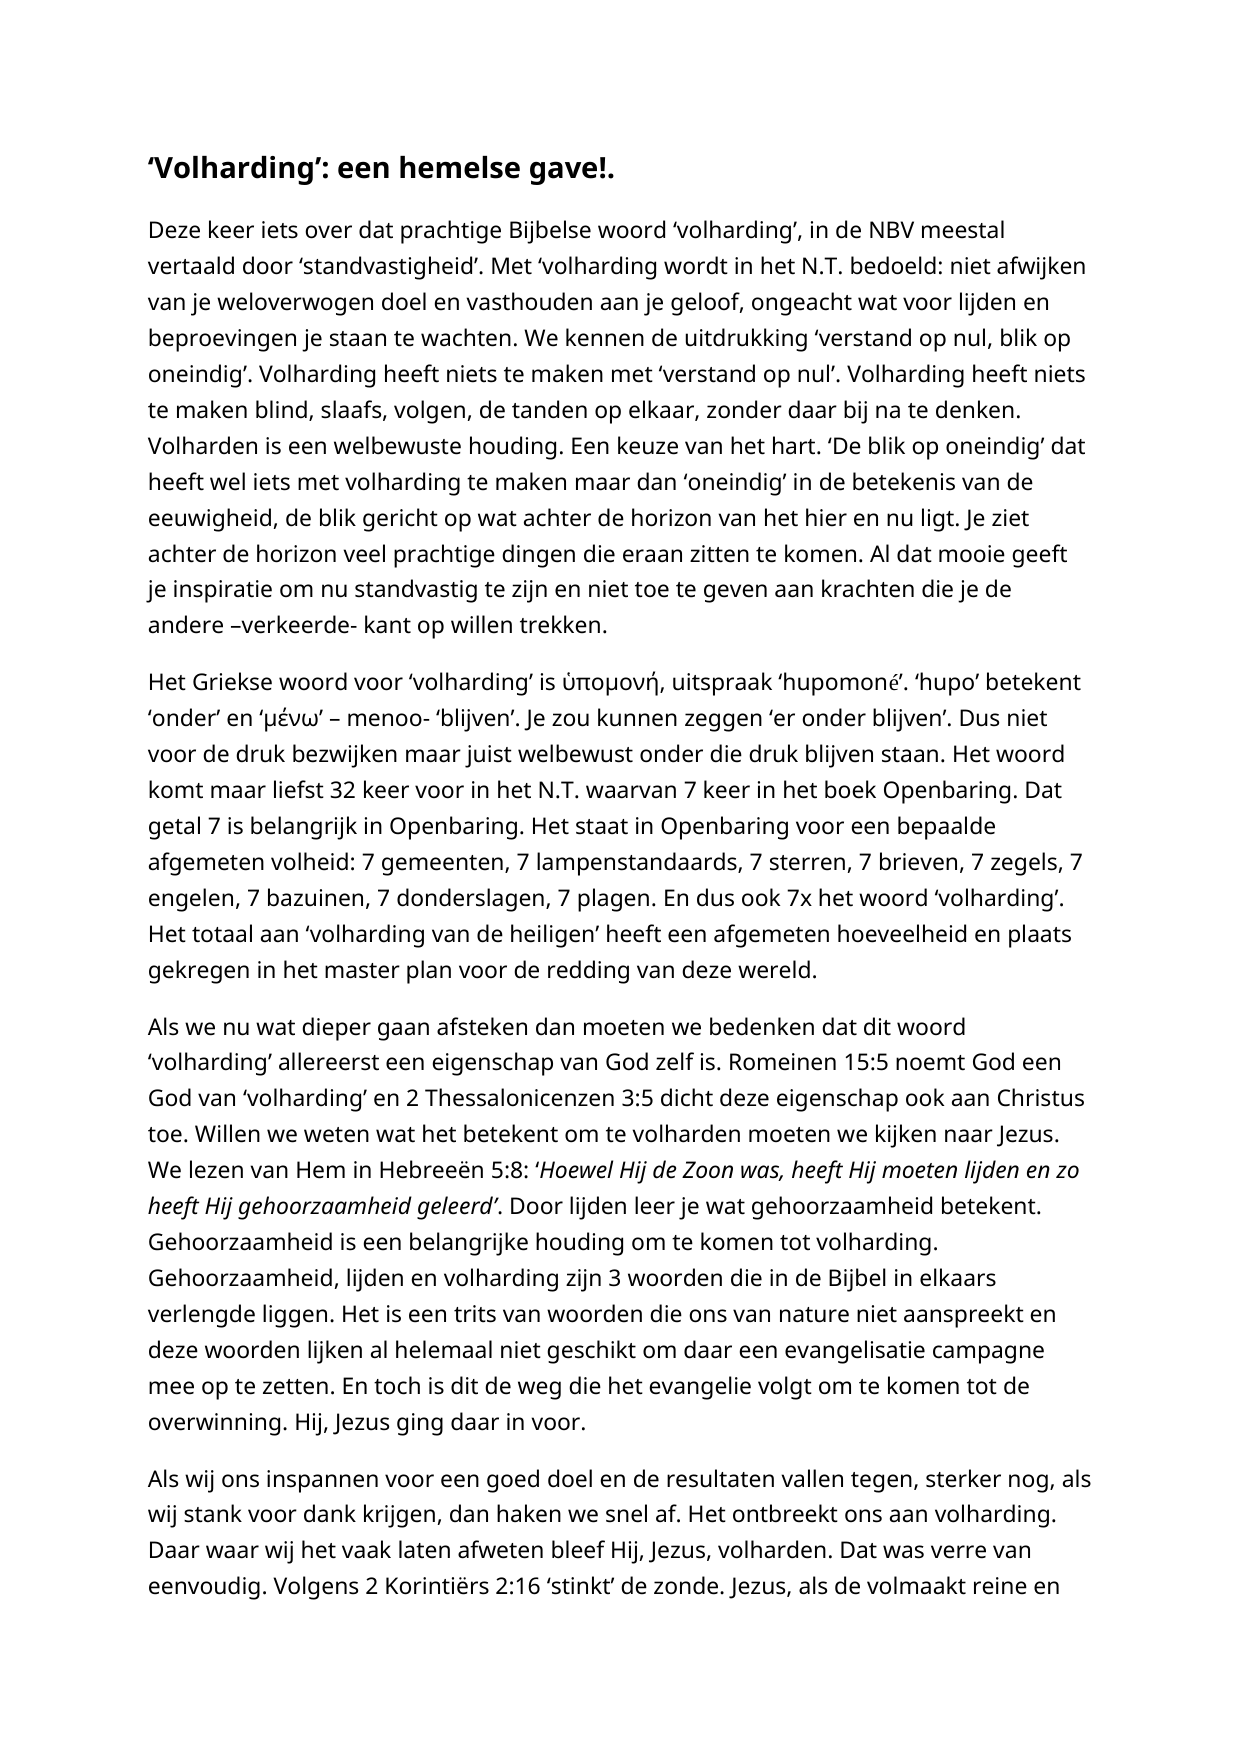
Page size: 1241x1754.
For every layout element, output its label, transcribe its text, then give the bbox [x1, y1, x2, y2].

text Deze keer iets over dat prachtige Bijbelse woord ‘volharding’, in de NBV meestal vertaald door ‘standvastigheid’. Met ‘volharding wordt in het N.T. bedoeld: niet afwijken van je weloverwogen doel en vasthouden aan je geloof, ongeacht wat voor lijden en beproevingen je staan te wachten. We kennen de uitdrukking ‘verstand op nul, blik op oneindig’. Volharding heeft niets te maken met ‘verstand op nul’. Volharding heeft niets te maken blind, slaafs, volgen, de tanden op elkaar, zonder daar bij na te denken. Volharden is een welbewuste houding. Een keuze van het hart. ‘De blik op oneindig’ dat heeft wel iets met volharding te maken maar dan ‘oneindig’ in de betekenis van de eeuwigheid, de blik gericht op wat achter de horizon van het hier en nu ligt. Je ziet achter de horizon veel prachtige dingen die eraan zitten te komen. Al dat mooie geeft je inspiratie om nu standvastig te zijn en niet toe te geven aan krachten die je de andere –verkeerde- kant op willen trekken. [148, 214, 1093, 641]
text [148, 1462, 1093, 1602]
text Als we nu wat dieper gaan afsteken dan moeten we bedenken dat dit woord ‘volharding’ allereerst een eigenschap van God zelf is. Romeinen 15:5 noemt God een God van ‘volharding’ en 2 Thessalonicenzen 3:5 dicht deze eigenschap ook aan Christus toe. Willen we weten wat het betekent om te volharden moeten we kijken naar Jezus. We lezen van Hem in Hebreeën 5:8: ‘Hoewel Hij de Zoon was, heeft Hij moeten lijden en zo heeft Hij gehoorzaamheid geleerd’. Door lijden leer je wat gehoorzaamheid betekent. Gehoorzaamheid is een belangrijke houding om te komen tot volharding. Gehoorzaamheid, lijden en volharding zijn 3 woorden die in de Bijbel in elkaars verlengde liggen. Het is een trits van woorden die ons van nature niet aanspreekt en deze woorden lijken al helemaal niet geschikt om daar een evangelisatie campagne mee op te zetten. En toch is dit de weg die het evangelie volgt om te komen tot de overwinning. Hij, Jezus ging daar in voor. [148, 1010, 1093, 1437]
text Het Griekse woord voor ‘volharding’ is ὑπομονή, uitspraak ‘hupomoné’. ‘hupo’ betekent ‘onder’ en ‘μένω’ – menoo- ‘blijven’. Je zou kunnen zeggen ‘er onder blijven’. Dus niet voor de druk bezwijken maar juist welbewust onder die druk blijven staan. Het woord komt maar liefst 32 keer voor in het N.T. waarvan 7 keer in het boek Openbaring. Dat getal 7 is belangrijk in Openbaring. Het staat in Openbaring voor een bepaalde afgemeten volheid: 7 gemeenten, 7 lampenstandaards, 7 sterren, 7 brieven, 7 zegels, 7 engelen, 7 bazuinen, 7 donderslagen, 7 plagen. En dus ook 7x het woord ‘volharding’. Het totaal aan ‘volharding van de heiligen’ heeft een afgemeten hoeveelheid en plaats gekregen in het master plan voor de redding van deze wereld. [148, 666, 1093, 985]
text ‘Volharding’: een hemelse gave!. [148, 148, 1093, 187]
